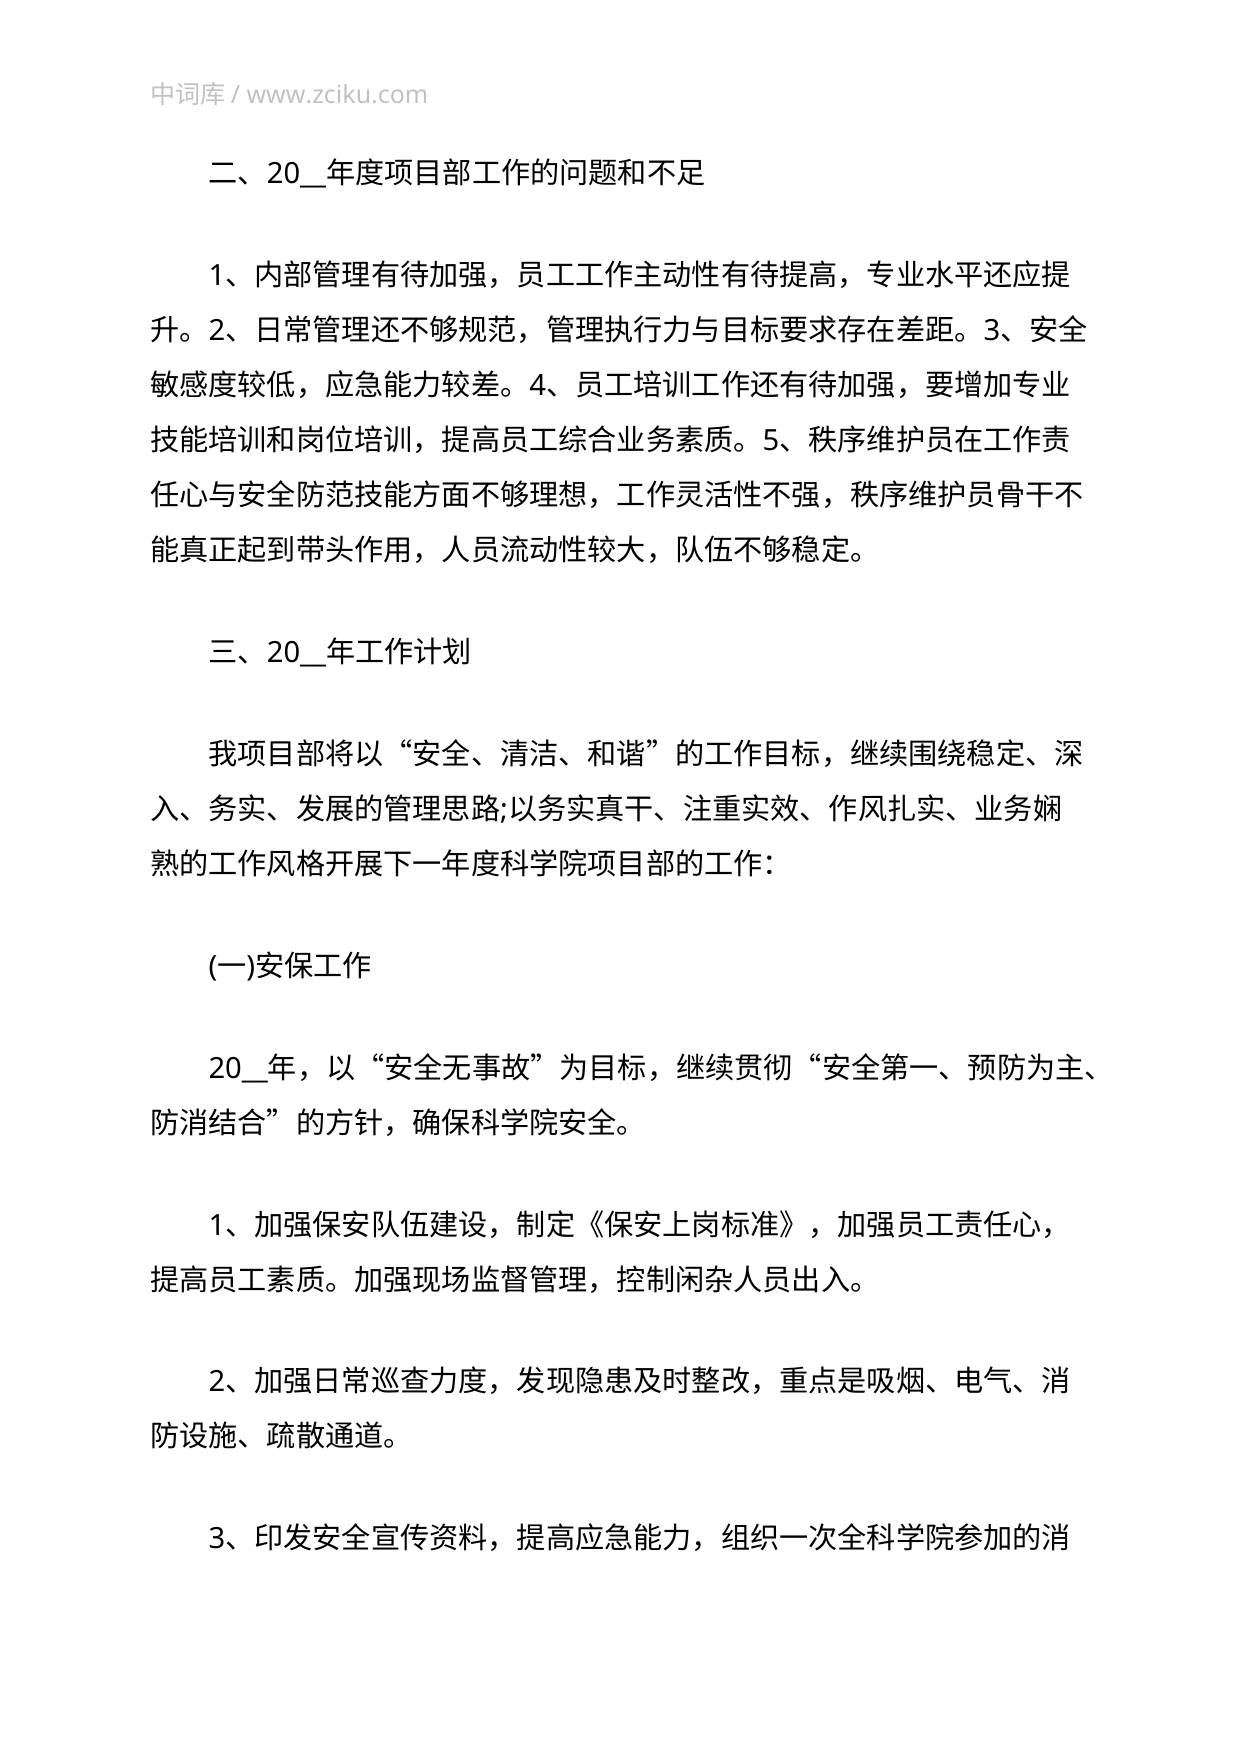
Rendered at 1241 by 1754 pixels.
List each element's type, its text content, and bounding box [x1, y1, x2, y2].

text 1、内部管理有待加强，员工工作主动性有待提高，专业水平还应提升。2、日常管理还不够规范，管理执行力与目标要求存在差距。3、安全敏感度较低，应急能力较差。4、员工培训工作还有待加强，要增加专业技能培训和岗位培训，提高员工综合业务素质。5、秩序维护员在工作责任心与安全防范技能方面不够理想，工作灵活性不强，秩序维护员骨干不能真正起到带头作用，人员流动性较大，队伍不够稳定。 [150, 252, 1090, 569]
text (一)安保工作 [150, 942, 1090, 985]
text 我项目部将以“安全、清洁、和谐”的工作目标，继续围绕稳定、深入、务实、发展的管理思路;以务实真干、注重实效、作风扎实、业务娴熟的工作风格开展下一年度科学院项目部的工作： [150, 731, 1090, 883]
text 20__年，以“安全无事故”为目标，继续贯彻“安全第一、预防为主、防消结合”的方针，确保科学院安全。 [150, 1044, 1090, 1142]
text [150, 1514, 1090, 1557]
text 2、加强日常巡查力度，发现隐患及时整改，重点是吸烟、电气、消防设施、疏散通道。 [150, 1358, 1090, 1455]
text 三、20__年工作计划 [150, 629, 1090, 671]
text 二、20__年度项目部工作的问题和不足 [150, 150, 1090, 192]
text 1、加强保安队伍建设，制定《保安上岗标准》，加强员工责任心，提高员工素质。加强现场监督管理，控制闲杂人员出入。 [150, 1201, 1090, 1298]
